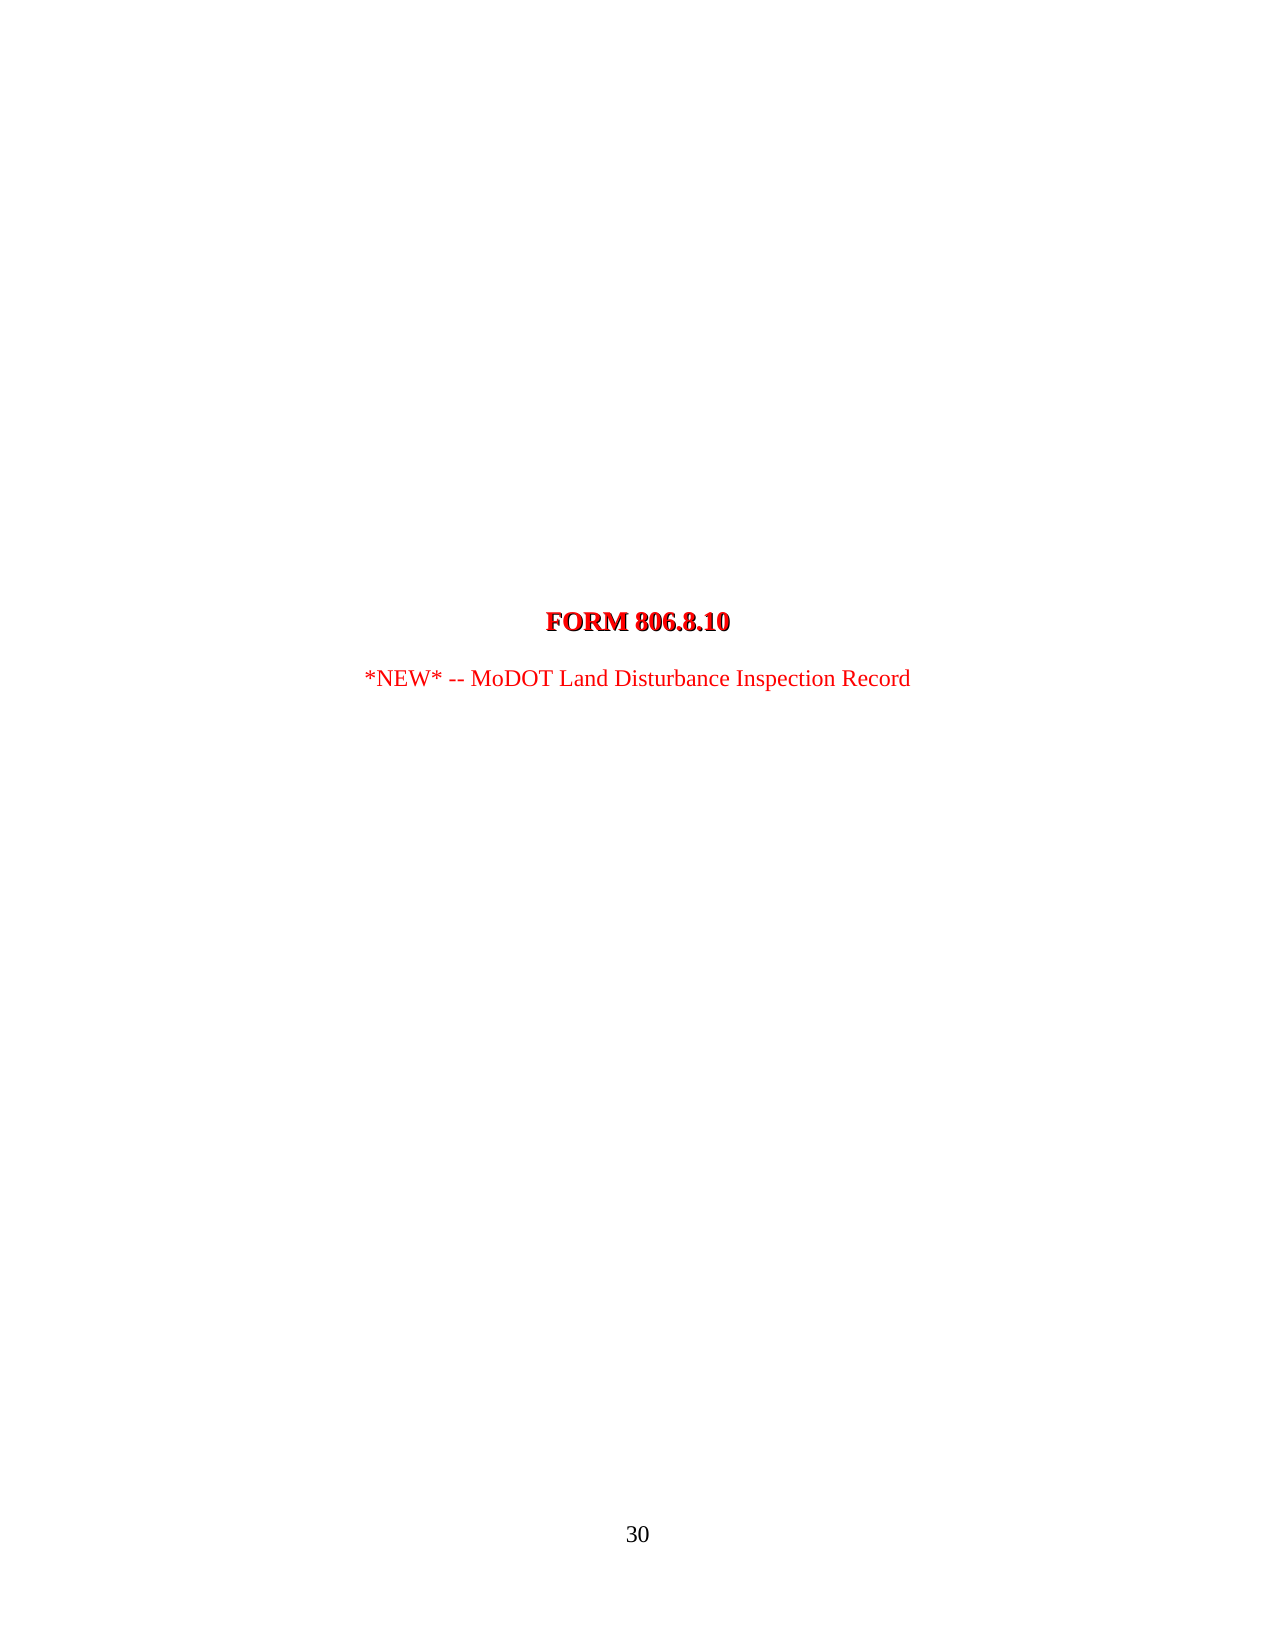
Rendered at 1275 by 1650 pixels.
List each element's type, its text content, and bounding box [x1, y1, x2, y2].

text *NEW* -- MoDOT Land Disturbance Inspection Record [150, 664, 1125, 691]
subtitle Form 806.8.10 [150, 605, 1125, 636]
